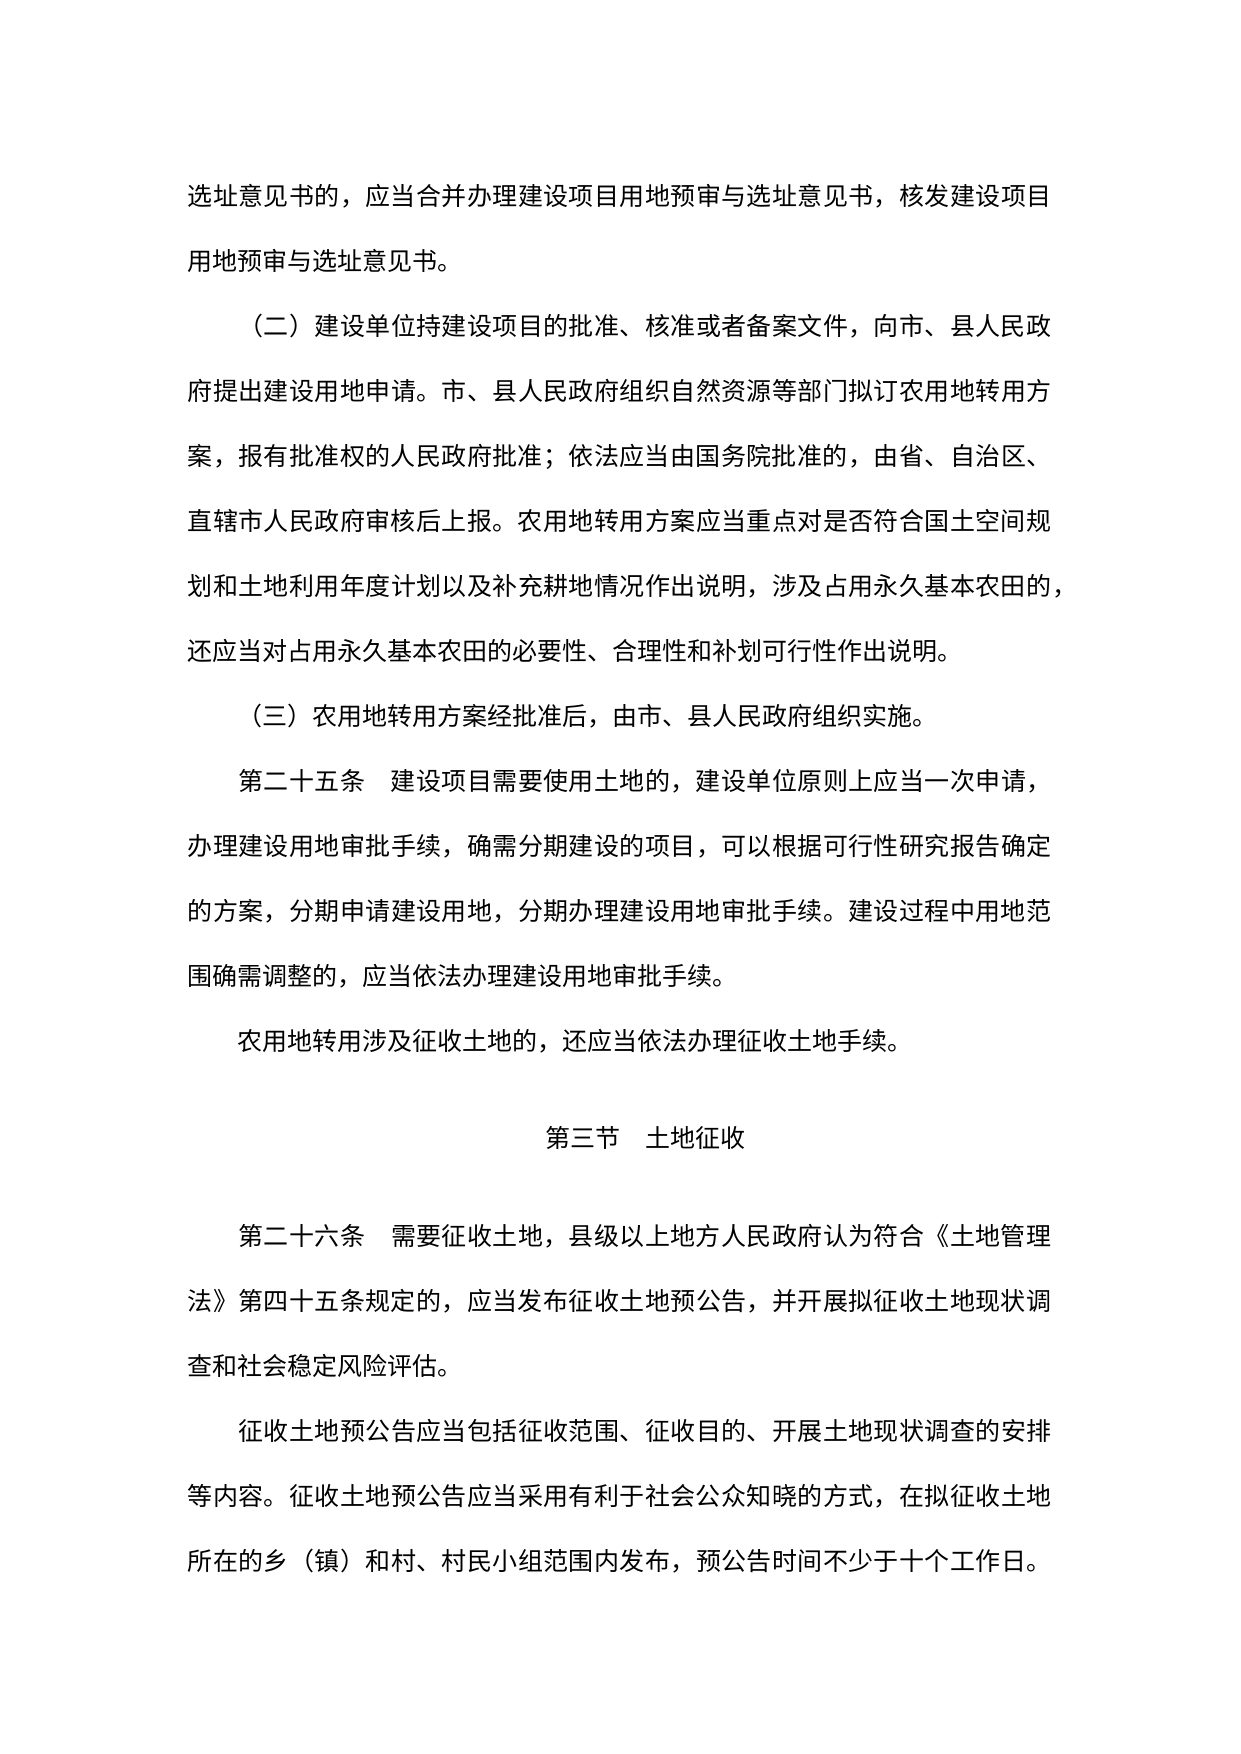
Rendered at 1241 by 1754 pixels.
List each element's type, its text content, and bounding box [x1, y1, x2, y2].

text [187, 1397, 1053, 1592]
text 第二十六条 需要征收土地，县级以上地方人民政府认为符合《土地管理法》第四十五条规定的，应当发布征收土地预公告，并开展拟征收土地现状调查和社会稳定风险评估。 [187, 1202, 1053, 1397]
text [187, 162, 1053, 292]
text （三）农用地转用方案经批准后，由市、县人民政府组织实施。 [187, 682, 1053, 747]
text 农用地转用涉及征收土地的，还应当依法办理征收土地手续。 [187, 1007, 1053, 1072]
text 第三节 土地征收 [187, 1104, 1053, 1169]
text （二）建设单位持建设项目的批准、核准或者备案文件，向市、县人民政府提出建设用地申请。市、县人民政府组织自然资源等部门拟订农用地转用方案，报有批准权的人民政府批准；依法应当由国务院批准的，由省、自治区、直辖市人民政府审核后上报。农用地转用方案应当重点对是否符合国土空间规划和土地利用年度计划以及补充耕地情况作出说明，涉及占用永久基本农田的，还应当对占用永久基本农田的必要性、合理性和补划可行性作出说明。 [187, 292, 1053, 682]
text 第二十五条 建设项目需要使用土地的，建设单位原则上应当一次申请，办理建设用地审批手续，确需分期建设的项目，可以根据可行性研究报告确定的方案，分期申请建设用地，分期办理建设用地审批手续。建设过程中用地范围确需调整的，应当依法办理建设用地审批手续。 [187, 747, 1053, 1007]
